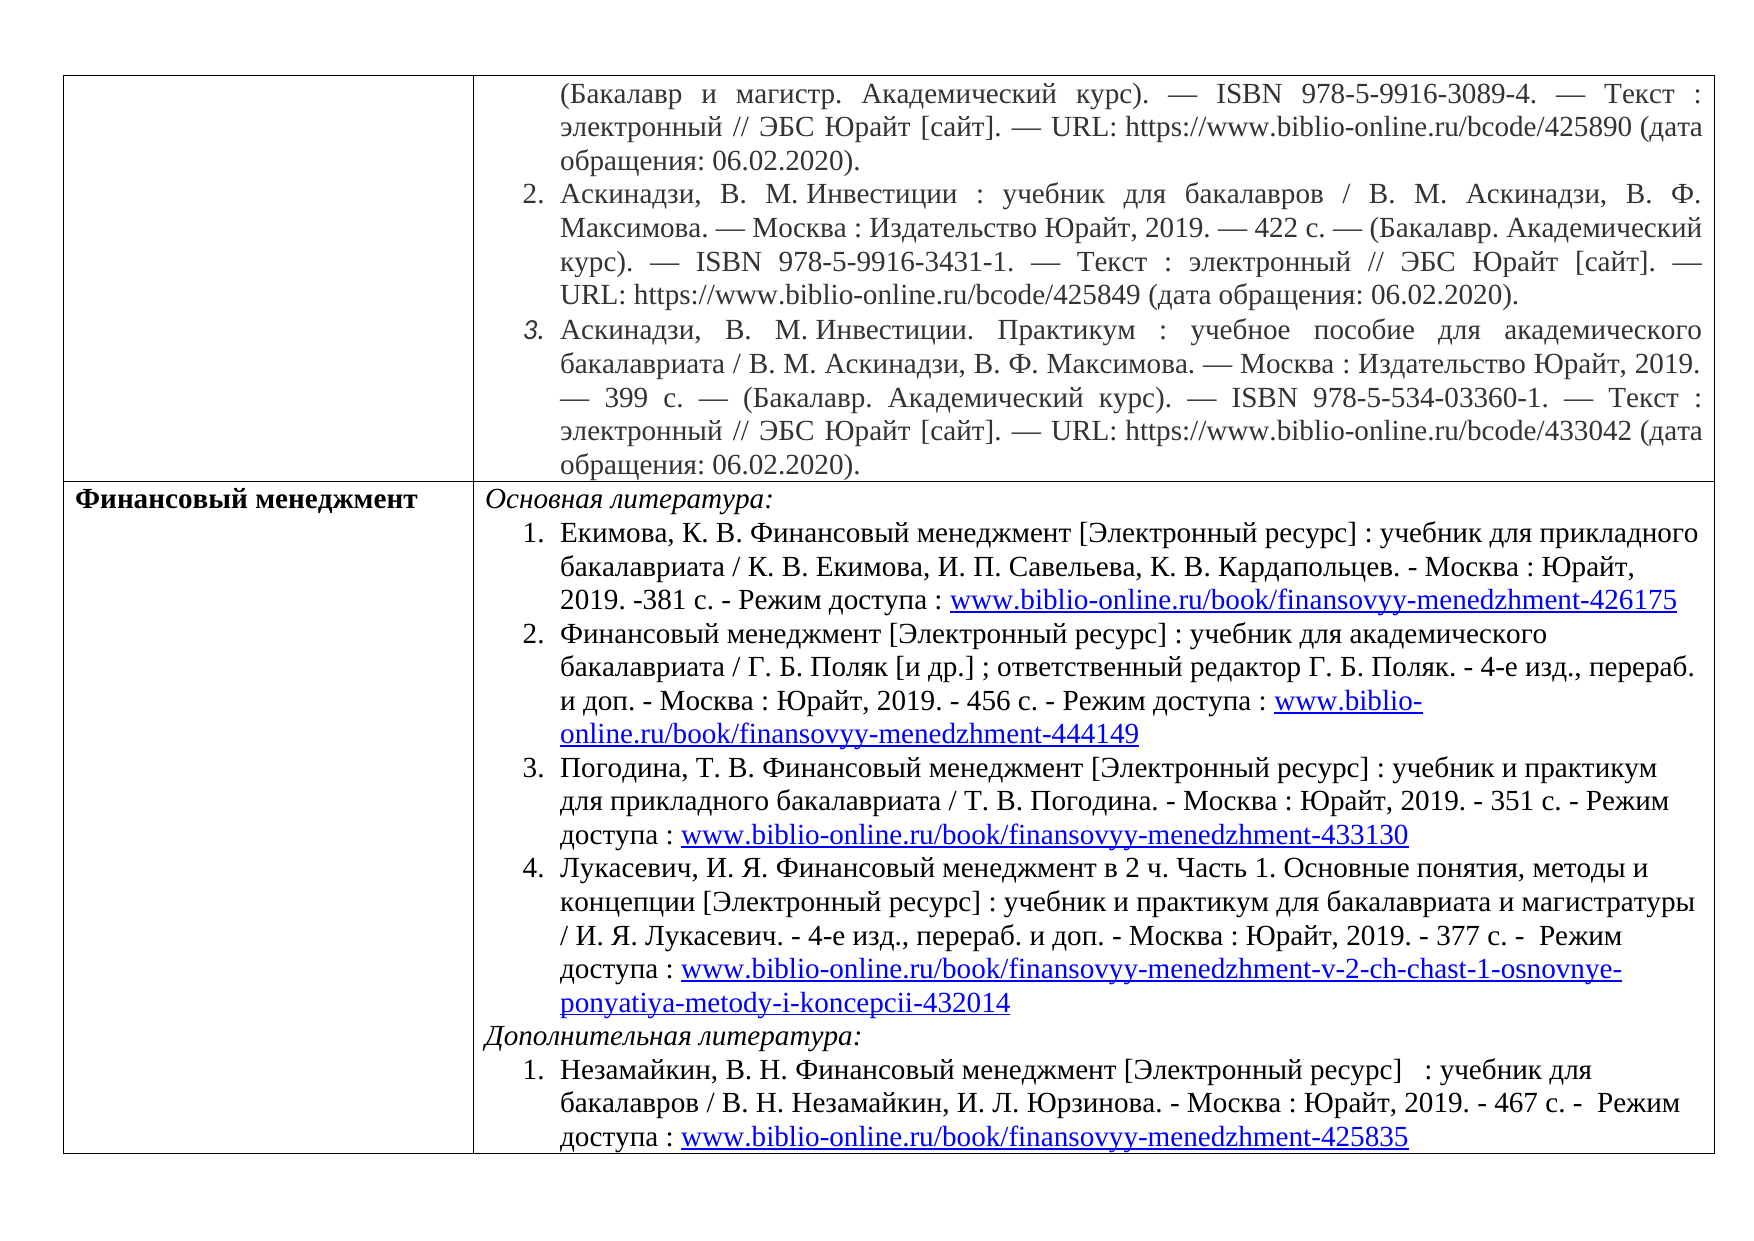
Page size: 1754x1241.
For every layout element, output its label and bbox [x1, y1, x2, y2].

table_cell [474, 482, 1714, 1152]
table_cell [64, 482, 473, 1152]
table_cell [64, 76, 473, 481]
table_cell [474, 76, 1714, 481]
